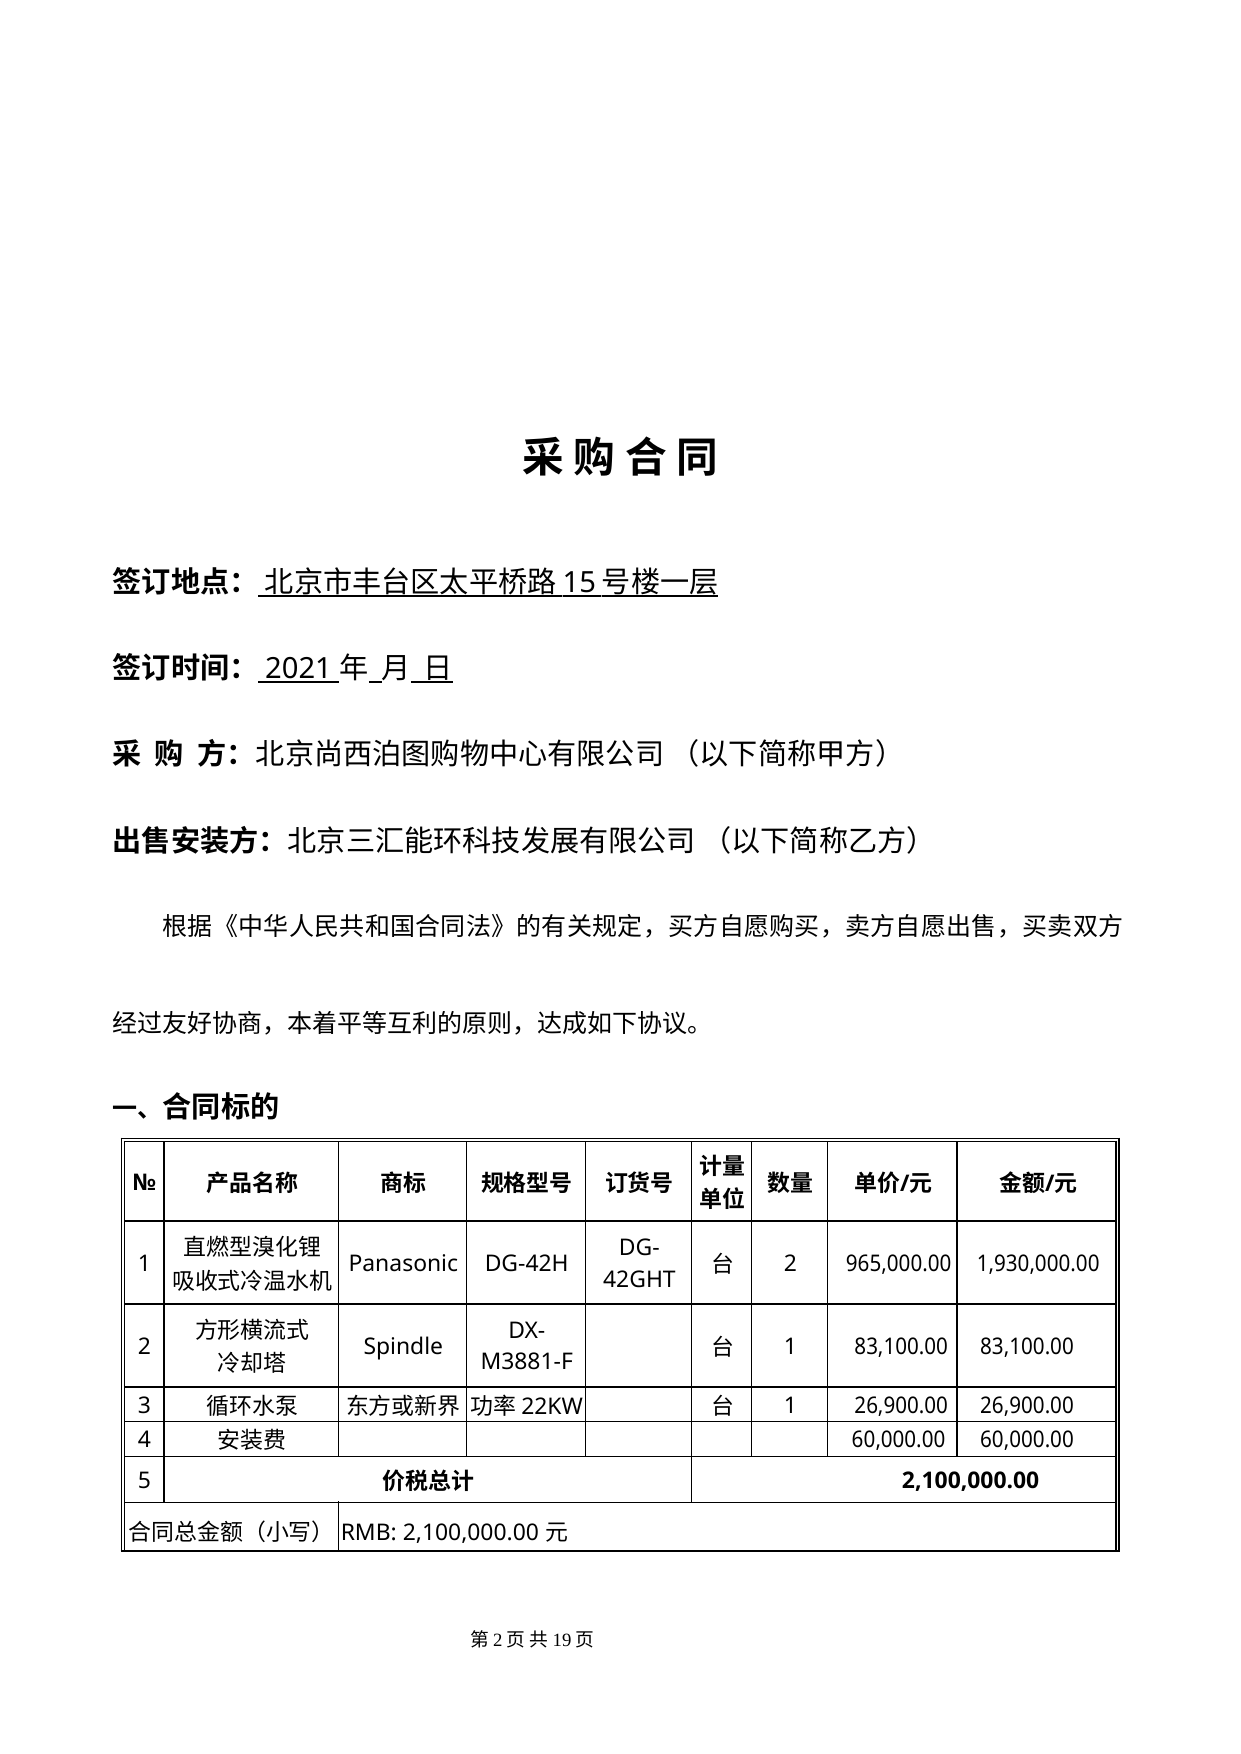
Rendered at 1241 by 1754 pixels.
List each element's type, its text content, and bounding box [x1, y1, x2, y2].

table_cell 4 [125, 1422, 163, 1456]
table_cell [467, 1422, 585, 1456]
text 根据《中华人民共和国合同法》的有关规定，买方自愿购买，卖方自愿出售，买卖双方经过友好协商，本着平等互利的原则，达成如下协议。 [112, 892, 1128, 1054]
table_cell 83,100.00 [958, 1305, 1115, 1386]
table_cell [586, 1388, 691, 1421]
table_cell 合同总金额（小写） [125, 1503, 338, 1550]
table_cell Spindle [339, 1305, 466, 1386]
table_header 商标 [339, 1142, 466, 1220]
table_header 计量 单位 [692, 1142, 751, 1220]
table_cell 1 [752, 1305, 827, 1386]
table_cell 2 [752, 1222, 827, 1303]
table_header 金额/元 [958, 1142, 1115, 1220]
list 合同标的 [112, 1072, 1128, 1137]
table_header 规格型号 [467, 1142, 585, 1220]
table_cell 965,000.00 [828, 1222, 956, 1303]
table_cell 方形横流式 冷却塔 [165, 1305, 338, 1386]
table_cell DG-42H [467, 1222, 585, 1303]
text 采 购 合 同 [112, 422, 1128, 487]
table_cell 2,100,000.00 [692, 1457, 1115, 1501]
table_cell 5 [125, 1457, 163, 1501]
table_header 产品名称 [165, 1142, 338, 1220]
table_cell 台 [692, 1222, 751, 1303]
table_cell 60,000.00 [828, 1422, 956, 1456]
table_header 数量 [752, 1142, 827, 1220]
table_cell [586, 1422, 691, 1456]
text 签订地点： 北京市丰台区太平桥路15号楼一层 [112, 547, 1128, 612]
table_cell 60,000.00 [958, 1422, 1115, 1456]
table_cell 3 [125, 1388, 163, 1421]
table_cell 2 [125, 1305, 163, 1386]
table_cell 台 [692, 1305, 751, 1386]
table_cell [692, 1422, 751, 1456]
table_cell Panasonic [339, 1222, 466, 1303]
table_cell [752, 1422, 827, 1456]
table_cell 安装费 [165, 1422, 338, 1456]
table_cell 26,900.00 [828, 1388, 956, 1421]
table_cell 东方或新界 [339, 1388, 466, 1421]
table_cell DX-M3881-F [467, 1305, 585, 1386]
table_cell 功率22KW [467, 1388, 585, 1421]
table_cell RMB: 2,100,000.00 元 [339, 1503, 1115, 1550]
table_cell 直燃型溴化锂 吸收式冷温水机 [165, 1222, 338, 1303]
table_cell 1 [752, 1388, 827, 1421]
table_header № [125, 1142, 163, 1220]
table_cell 26,900.00 [958, 1388, 1115, 1421]
table_cell 价税总计 [165, 1457, 691, 1501]
table_cell 1,930,000.00 [958, 1222, 1115, 1303]
table_header 订货号 [586, 1142, 691, 1220]
table_cell 83,100.00 [828, 1305, 956, 1386]
table_cell DG-42GHT [586, 1222, 691, 1303]
table_cell 循环水泵 [165, 1388, 338, 1421]
text 签订时间： 2021 年 月 日 [112, 633, 1128, 698]
text 出售安装方：北京三汇能环科技发展有限公司 （以下简称乙方） [112, 806, 1128, 871]
table_cell [339, 1422, 466, 1456]
text 采 购 方：北京尚西泊图购物中心有限公司 （以下简称甲方） [112, 719, 1128, 784]
table_cell 1 [125, 1222, 163, 1303]
table_cell 台 [692, 1388, 751, 1421]
table_header 单价/元 [828, 1142, 956, 1220]
table_cell [586, 1305, 691, 1386]
